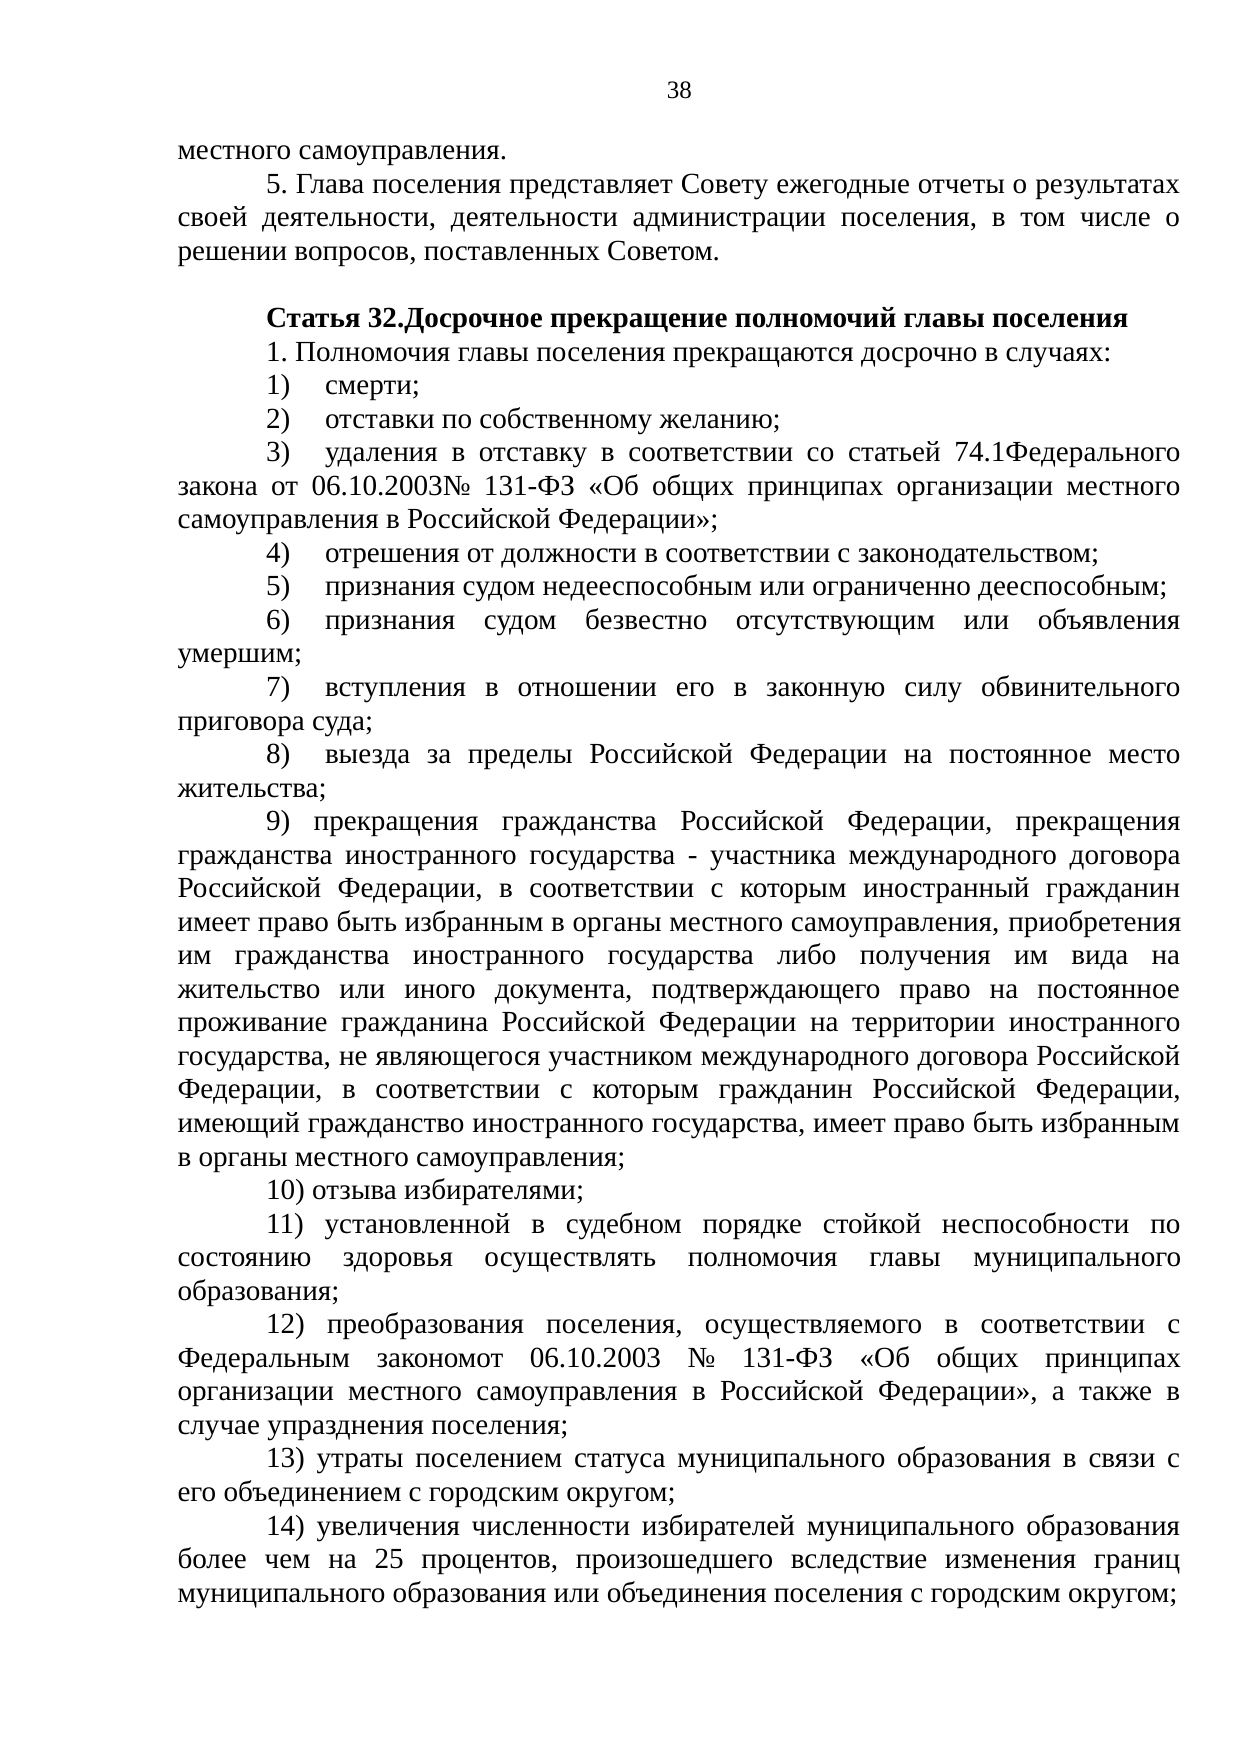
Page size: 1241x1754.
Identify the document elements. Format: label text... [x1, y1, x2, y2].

list признания судом недееспособным или ограниченно дееспособным; [177, 568, 1181, 602]
list вступления в отношении его в законную силу обвинительного приговора суда; [177, 669, 1181, 736]
text 1. Полномочия главы поселения прекращаются досрочно в случаях: [177, 334, 1181, 367]
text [177, 132, 1181, 166]
text 11) установленной в судебном порядке стойкой неспособности по состоянию здоровья осуществлять полномочия главы муниципального образования; [177, 1206, 1181, 1306]
list отставки по собственному желанию; [177, 401, 1181, 434]
text 14) увеличения численности избирателей муниципального образования более чем на 25 процентов, произошедшего вследствие изменения границ муниципального образования или объединения поселения с городским округом; [177, 1508, 1181, 1608]
text 5. Глава поселения представляет Совету ежегодные отчеты о результатах своей деятельности, деятельности администрации поселения, в том числе о решении вопросов, поставленных Советом. [177, 166, 1181, 267]
list признания судом безвестно отсутствующим или объявления умершим; [177, 602, 1181, 669]
text 12) преобразования поселения, осуществляемого в соответствии с Федеральным закономот 06.10.2003 № 131-ФЗ «Об общих принципах организации местного самоуправления в Российской Федерации», а также в случае упразднения поселения; [177, 1306, 1181, 1441]
text 10) отзыва избирателями; [177, 1172, 1181, 1206]
list выезда за пределы Российской Федерации на постоянное место жительства; [177, 736, 1181, 803]
text Статья 32.Досрочное прекращение полномочий главы поселения [177, 300, 1181, 334]
list смерти; [177, 367, 1181, 401]
text 13) утраты поселением статуса муниципального образования в связи с его объединением с городским округом; [177, 1441, 1181, 1508]
list отрешения от должности в соответствии с законодательством; [177, 535, 1181, 568]
list удаления в отставку в соответствии со статьей 74.1Федерального закона от 06.10.2003№ 131-ФЗ «Об общих принципах организации местного самоуправления в Российской Федерации»; [177, 434, 1181, 535]
text 9) прекращения гражданства Российской Федерации, прекращения гражданства иностранного государства - участника международного договора Российской Федерации, в соответствии с которым иностранный гражданин имеет право быть избранным в органы местного самоуправления, приобретения им гражданства иностранного государства либо получения им вида на жительство или иного документа, подтверждающего право на постоянное проживание гражданина Российской Федерации на территории иностранного государства, не являющегося участником международного договора Российской Федерации, в соответствии с которым гражданин Российской Федерации, имеющий гражданство иностранного государства, имеет право быть избранным в органы местного самоуправления; [177, 803, 1181, 1172]
